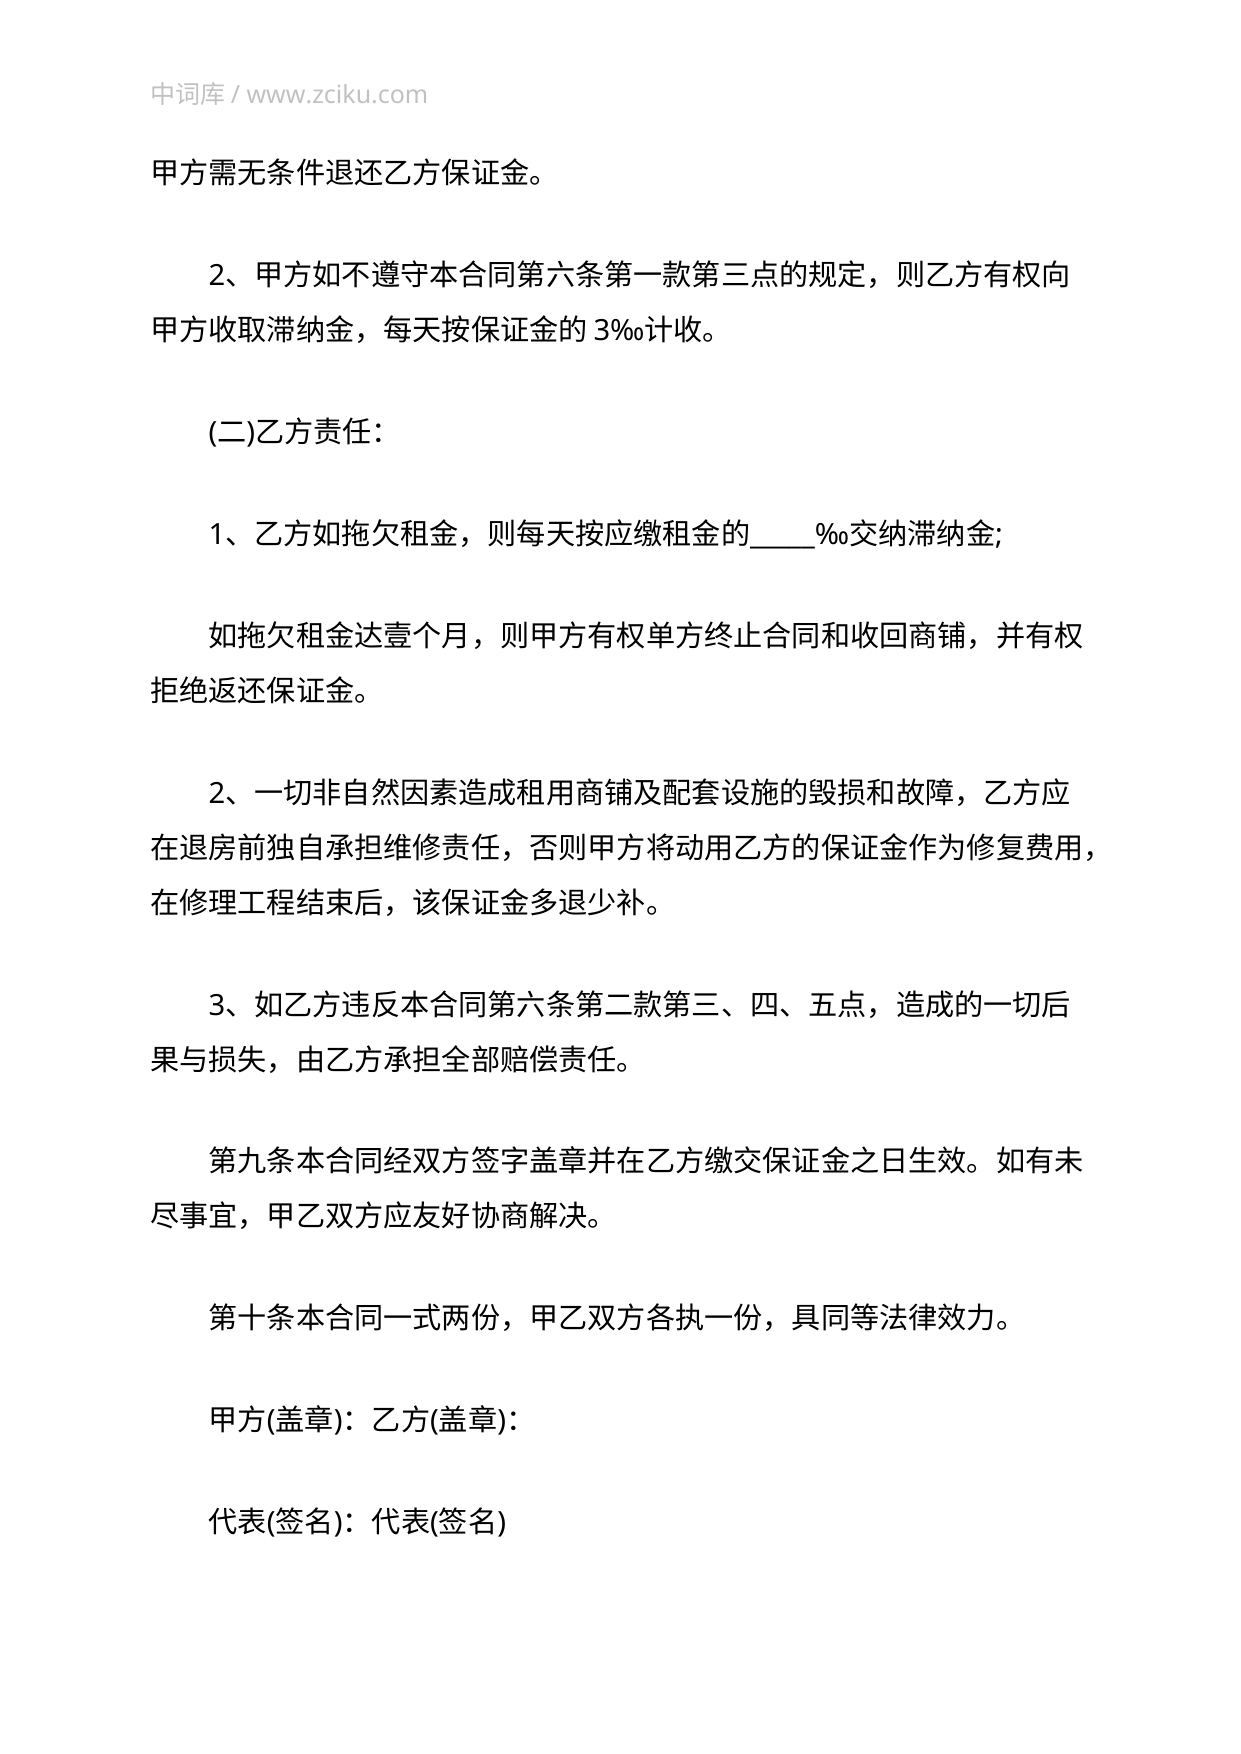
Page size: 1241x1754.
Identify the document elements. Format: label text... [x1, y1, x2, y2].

text 甲方(盖章)：乙方(盖章)： [150, 1396, 1090, 1439]
text 第十条本合同一式两份，甲乙双方各执一份，具同等法律效力。 [150, 1294, 1090, 1337]
text 1、乙方如拖欠租金，则每天按应缴租金的_____‰交纳滞纳金; [150, 511, 1090, 553]
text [150, 150, 1090, 192]
text 代表(签名)：代表(签名) [150, 1498, 1090, 1541]
text 如拖欠租金达壹个月，则甲方有权单方终止合同和收回商铺，并有权拒绝返还保证金。 [150, 613, 1090, 710]
text 2、一切非自然因素造成租用商铺及配套设施的毁损和故障，乙方应在退房前独自承担维修责任，否则甲方将动用乙方的保证金作为修复费用，在修理工程结束后，该保证金多退少补。 [150, 769, 1090, 922]
text 2、甲方如不遵守本合同第六条第一款第三点的规定，则乙方有权向甲方收取滞纳金，每天按保证金的3‰计收。 [150, 252, 1090, 349]
text 3、如乙方违反本合同第六条第二款第三、四、五点，造成的一切后果与损失，由乙方承担全部赔偿责任。 [150, 981, 1090, 1078]
text (二)乙方责任： [150, 409, 1090, 451]
text 第九条本合同经双方签字盖章并在乙方缴交保证金之日生效。如有未尽事宜，甲乙双方应友好协商解决。 [150, 1138, 1090, 1235]
